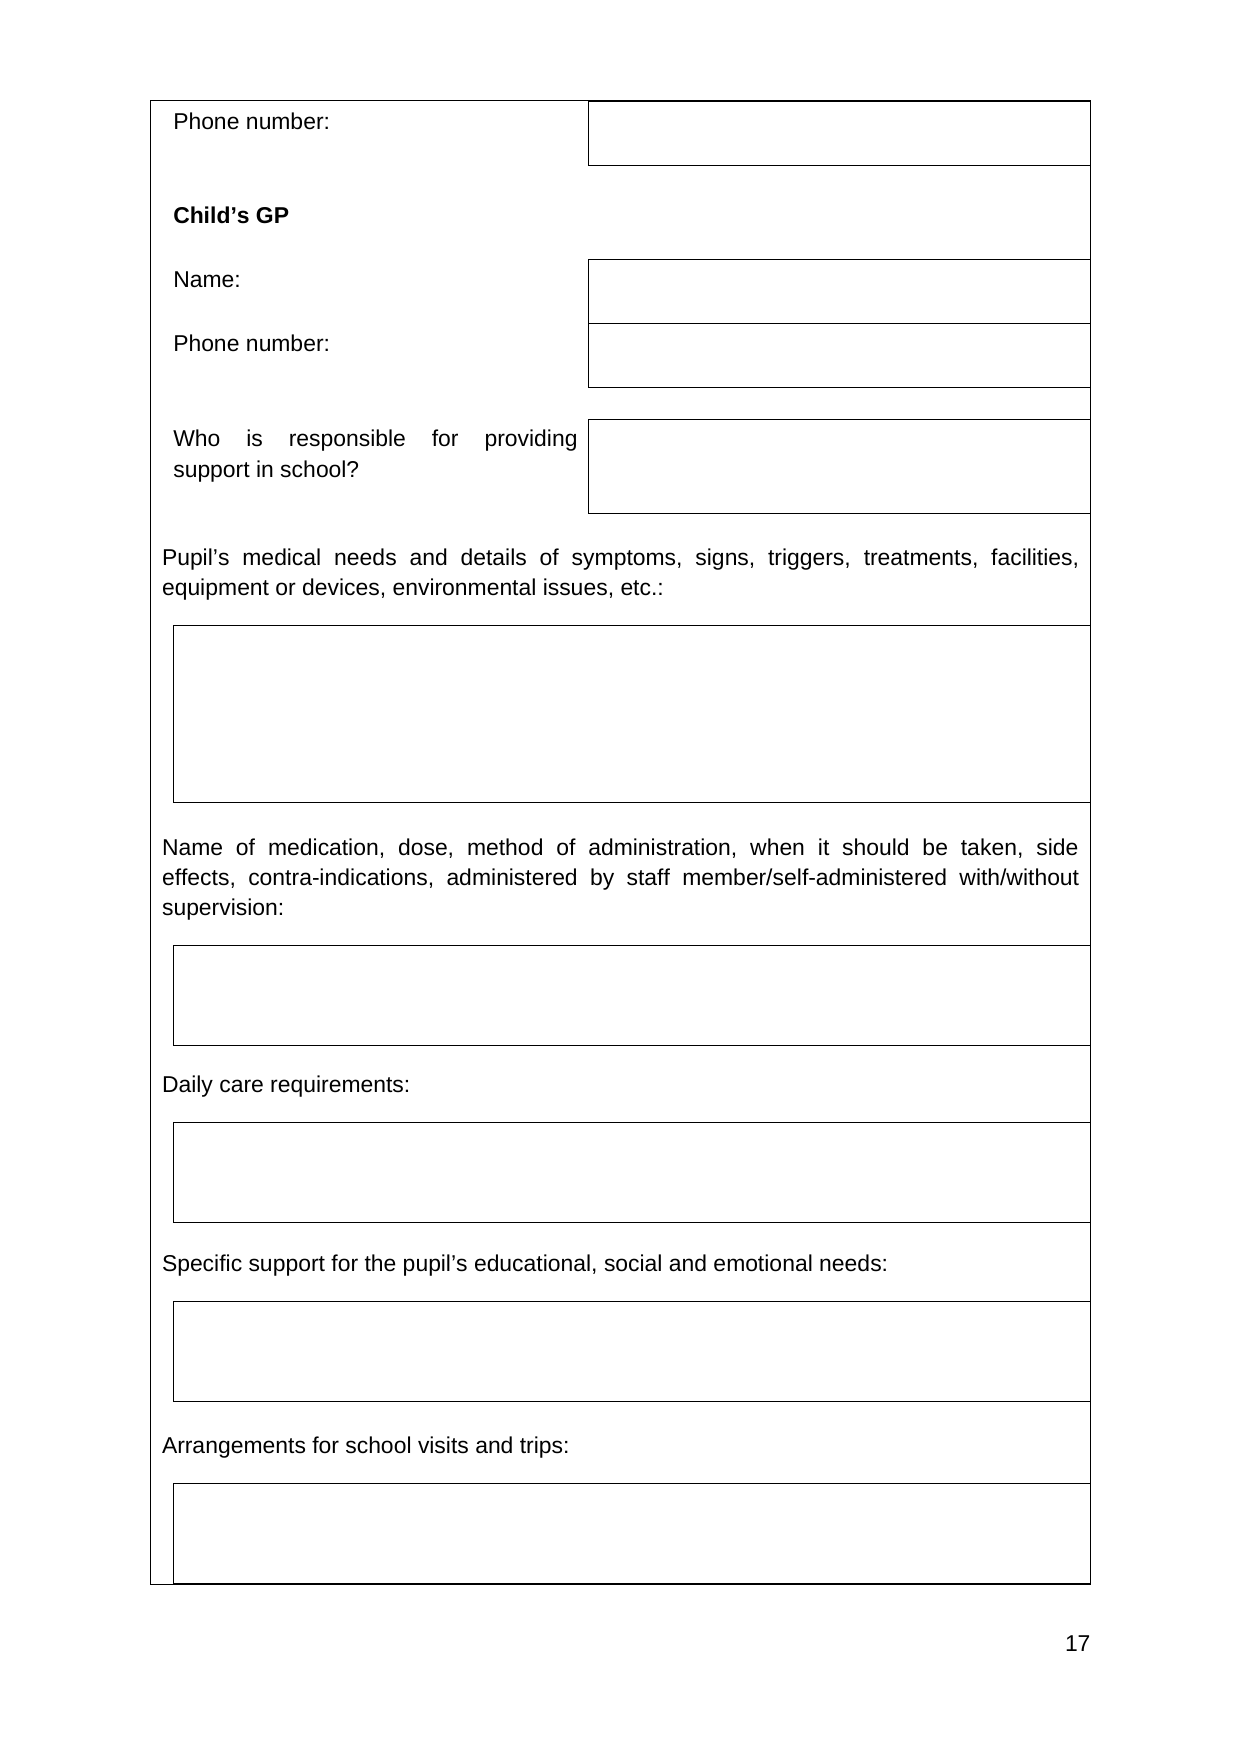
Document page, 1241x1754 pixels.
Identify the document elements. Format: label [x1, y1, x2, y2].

table_header [151, 101, 1090, 1584]
